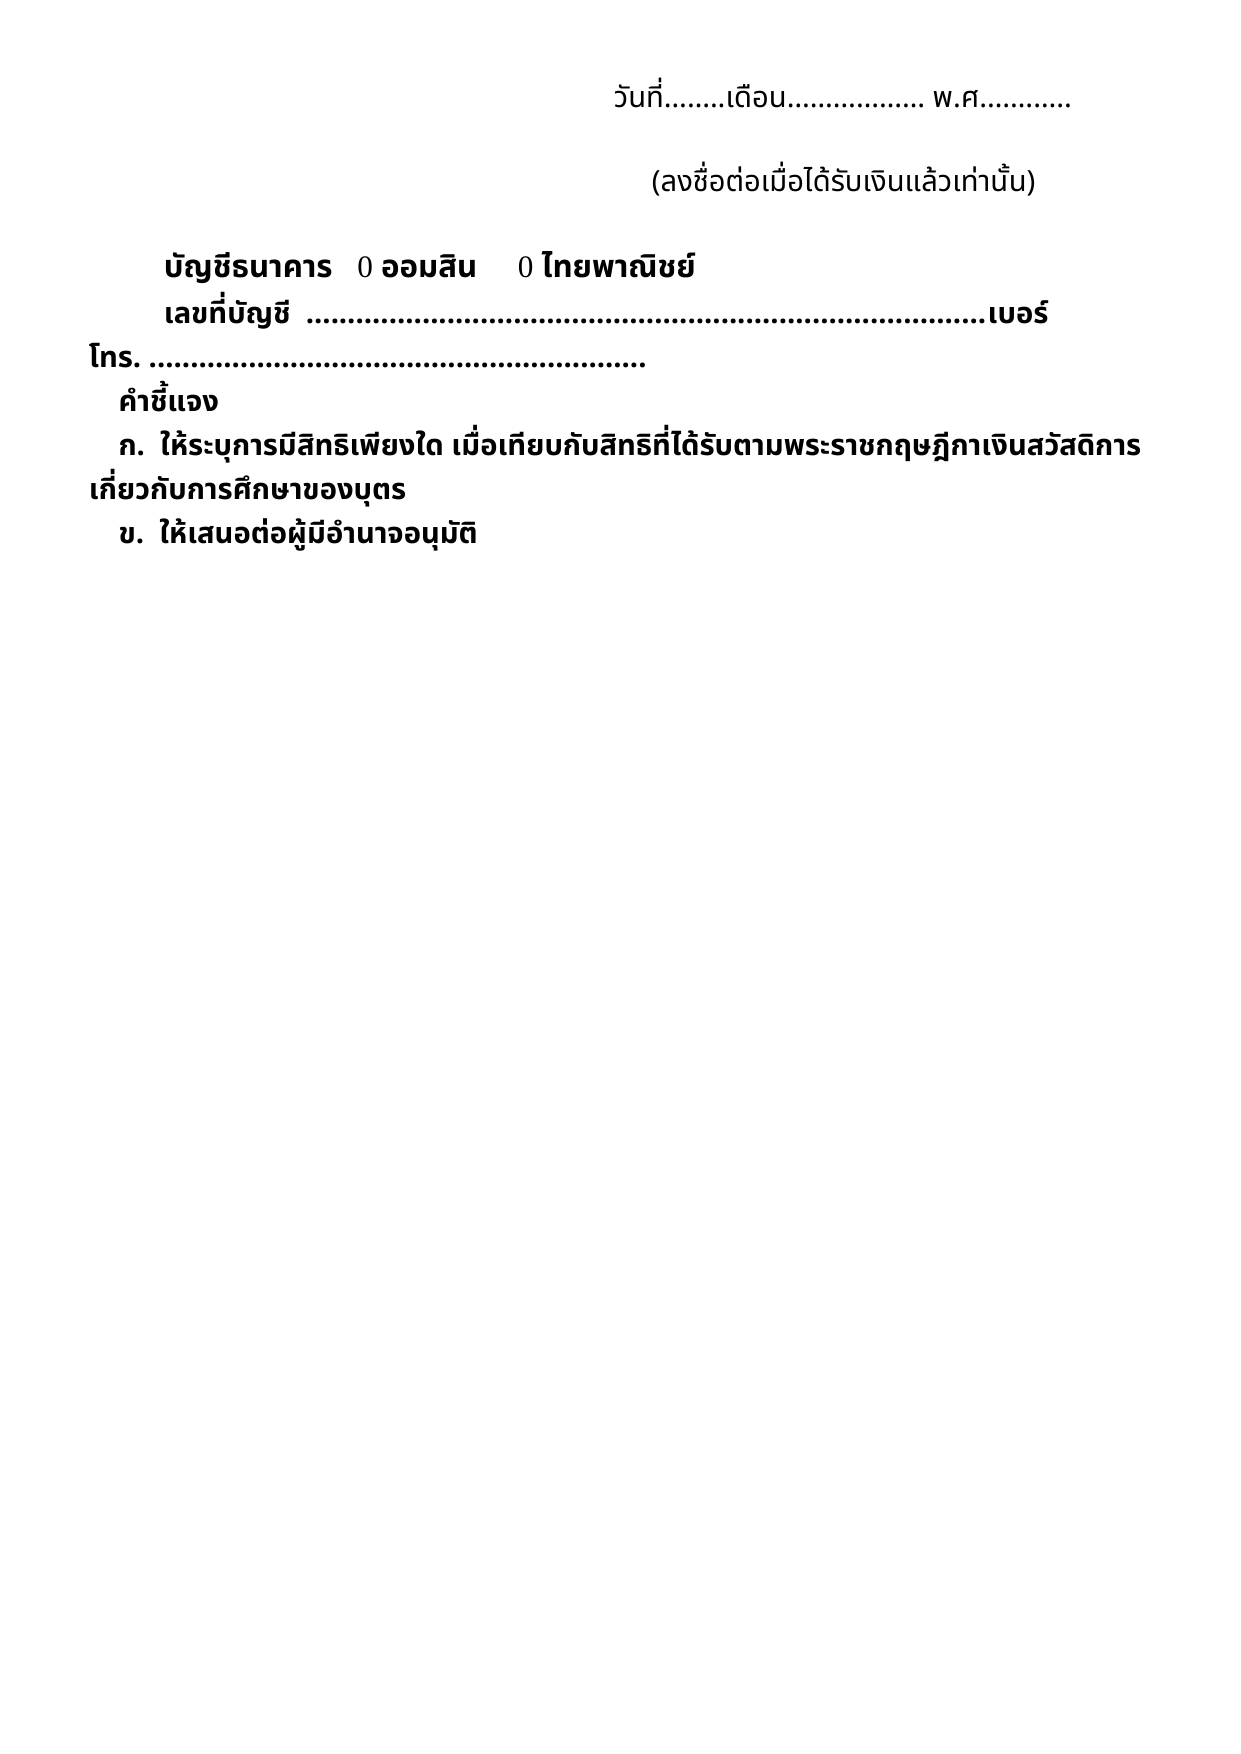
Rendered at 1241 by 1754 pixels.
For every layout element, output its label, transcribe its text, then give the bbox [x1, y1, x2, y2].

text วันที่……..เดือน……………… พ.ศ.……….. [89, 77, 1152, 161]
text ข. ให้เสนอต่อผู้มีอำนาจอนุมัติ [89, 513, 1152, 557]
text บัญชีธนาคาร ออมสิน ไทยพาณิชย์ [89, 245, 1152, 292]
text คำชี้แจง [89, 380, 1152, 424]
text ก. ให้ระบุการมีสิทธิเพียงใด เมื่อเทียบกับสิทธิที่ได้รับตามพระราชกฤษฎีกาเงินสวัสดิการเกี่ยวกับการศึกษาของบุตร [89, 424, 1152, 513]
text เลขที่บัญชี ..................................................................................เบอร์โทร. ............................................................ [89, 292, 1152, 380]
text (ลงชื่อต่อเมื่อได้รับเงินแล้วเท่านั้น) [89, 161, 1152, 245]
